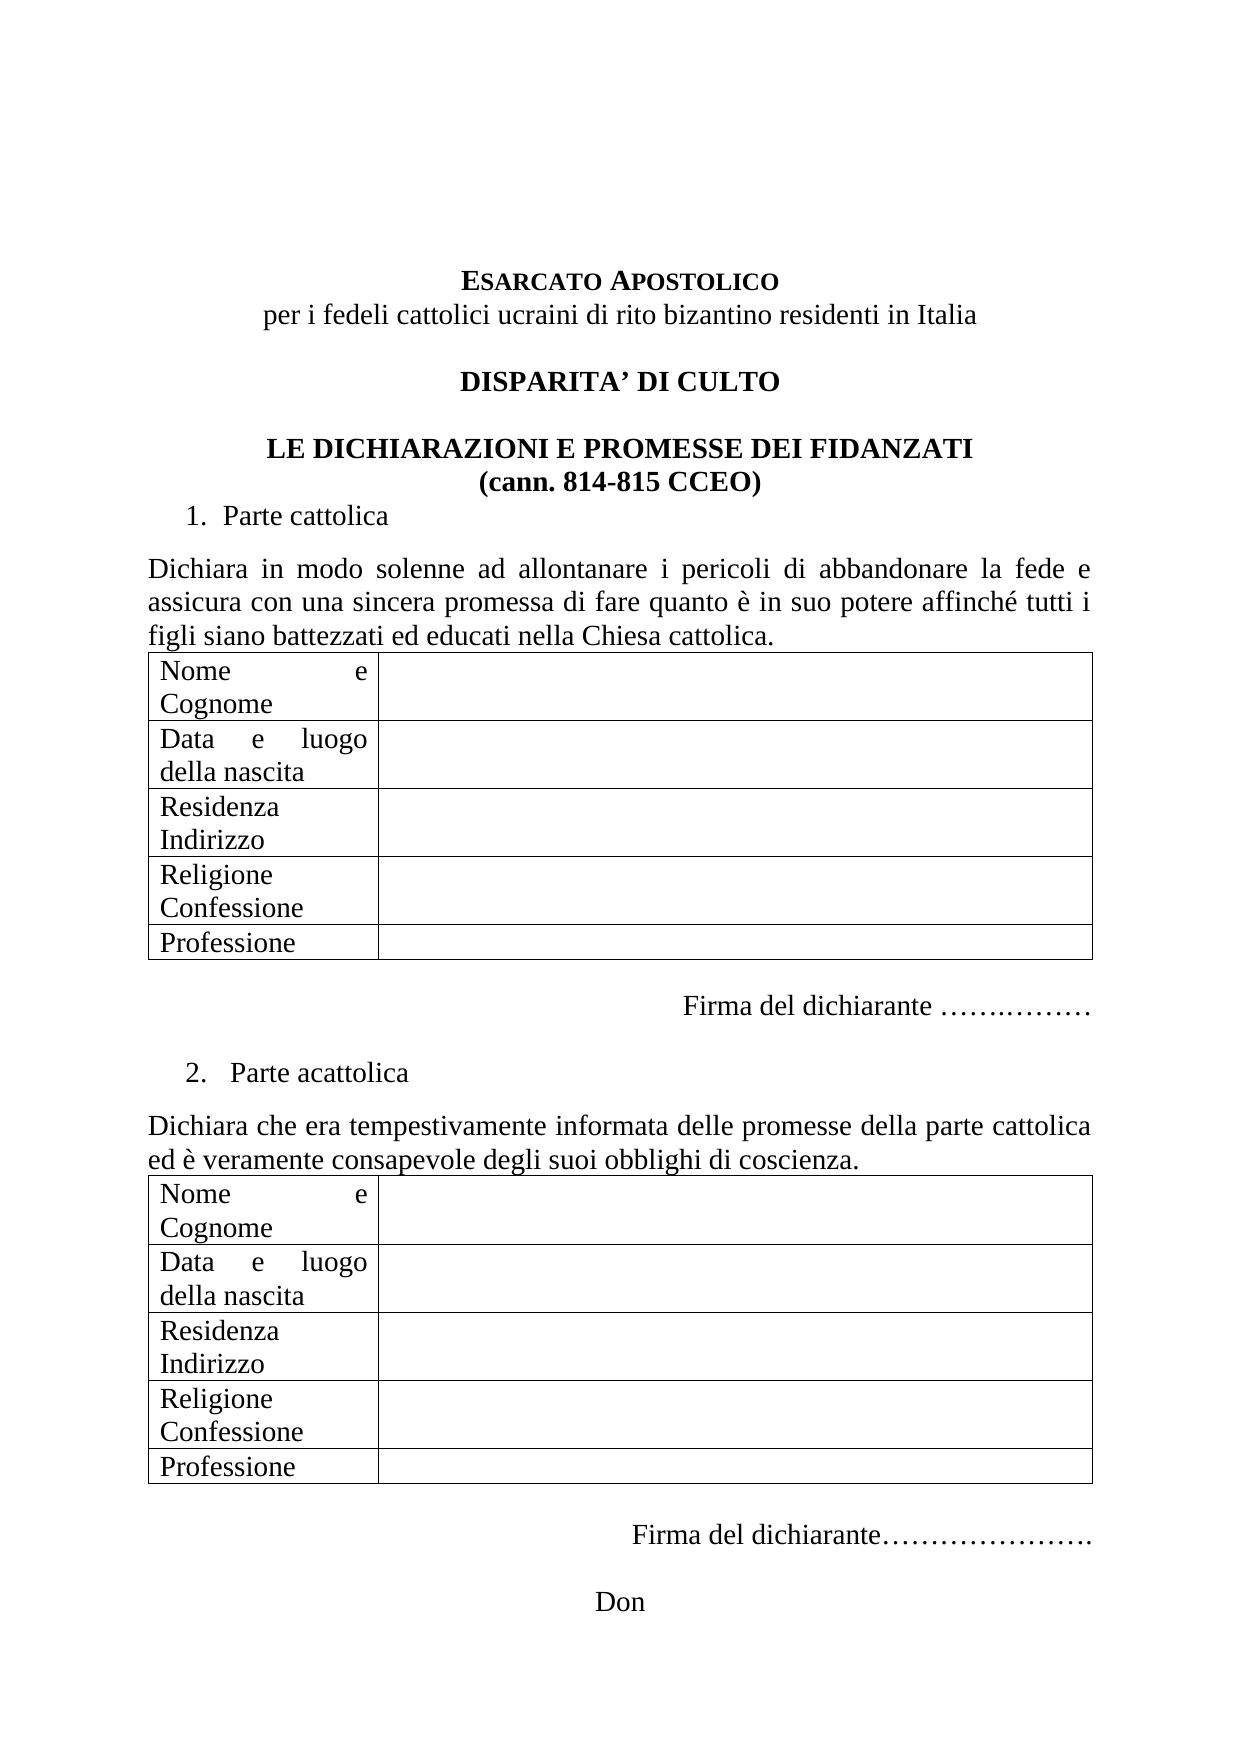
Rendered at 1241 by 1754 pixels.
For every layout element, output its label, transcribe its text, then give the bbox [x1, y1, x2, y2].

table_cell Data e luogo della nascita [149, 1245, 378, 1312]
table_header [379, 653, 1092, 720]
table_cell [379, 789, 1092, 856]
table_cell Data e luogo della nascita [149, 721, 378, 788]
table_cell [379, 1313, 1092, 1380]
table_cell [379, 857, 1092, 924]
table_cell [379, 721, 1092, 788]
text (cann. 814-815 CCEO) [148, 464, 1092, 498]
list Parte acattolica [185, 1056, 1092, 1089]
text DISPARITA’ DI CULTO [148, 364, 1092, 397]
text Dichiara che era tempestivamente informata delle promesse della parte cattolica ed è veramente consapevole degli suoi obblighi di coscienza. [148, 1108, 1092, 1175]
text Dichiara in modo solenne ad allontanare i pericoli di abbandonare la fede e assicura con una sincera promessa di fare quanto è in suo potere affinché tutti i figli siano battezzati ed educati nella Chiesa cattolica. [148, 551, 1092, 652]
table_cell Residenza Indirizzo [149, 789, 378, 856]
table_header Nome e Cognome [149, 1176, 378, 1243]
list Parte cattolica [185, 498, 1092, 532]
text ESARCATO APOSTOLICO [148, 263, 1092, 297]
table_cell [379, 1245, 1092, 1312]
table_cell [379, 925, 1092, 959]
table_header [379, 1176, 1092, 1243]
table_cell Professione [149, 925, 378, 959]
text LE DICHIARAZIONI E PROMESSE DEI FIDANZATI [148, 431, 1092, 464]
text Firma del dichiarante…………………. [148, 1517, 1092, 1551]
text Firma del dichiarante …….……… [148, 988, 1092, 1056]
table_header Nome e Cognome [149, 653, 378, 720]
table_cell Professione [149, 1449, 378, 1482]
table_cell [379, 1381, 1092, 1448]
table_cell Residenza Indirizzo [149, 1313, 378, 1380]
text Don [148, 1584, 1092, 1618]
table_cell Religione Confessione [149, 857, 378, 924]
text per i fedeli cattolici ucraini di rito bizantino residenti in Italia [148, 297, 1092, 330]
table_cell Religione Confessione [149, 1381, 378, 1448]
table_cell [379, 1449, 1092, 1482]
